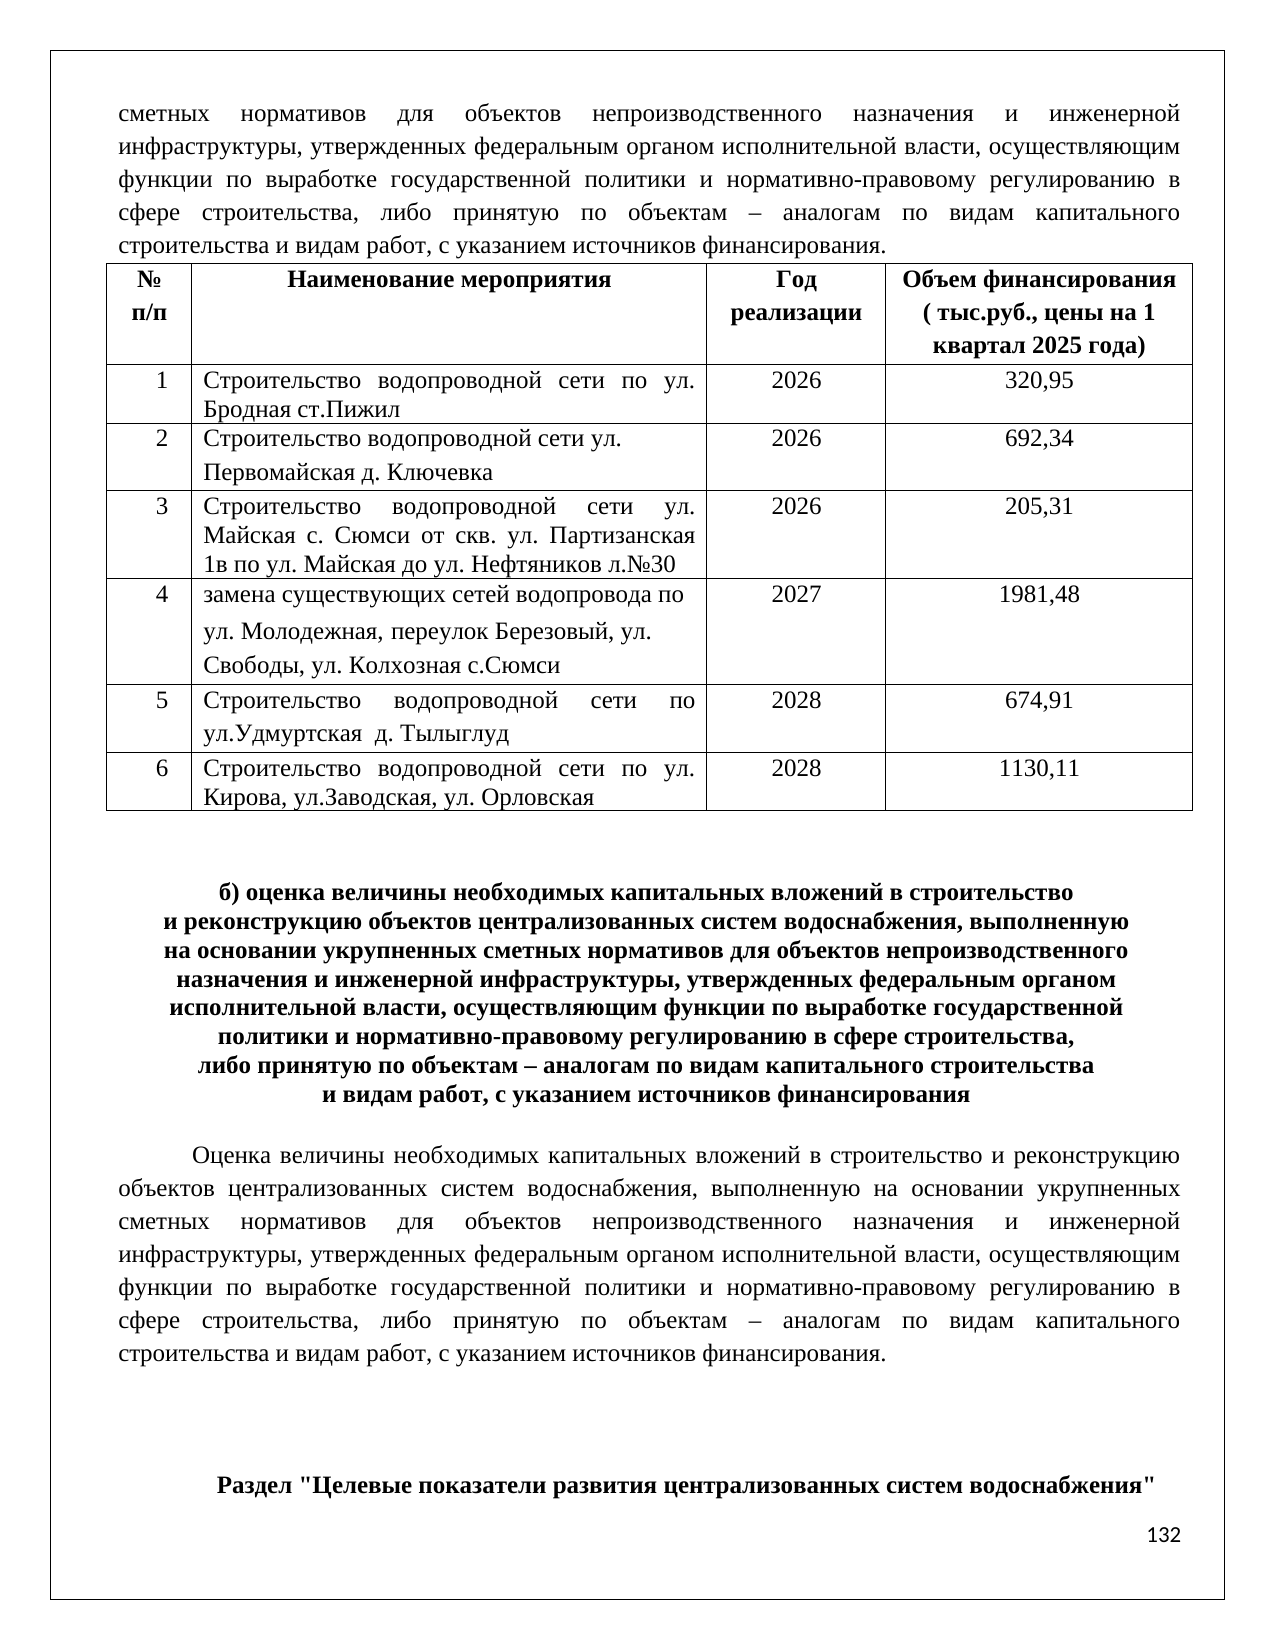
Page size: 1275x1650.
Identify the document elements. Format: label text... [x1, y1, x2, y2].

text на основании укрупненных сметных нормативов для объектов непроизводственного назначения и инженерной инфраструктуры, утвержденных федеральным органом исполнительной власти, осуществляющим функции по выработке государственной политики и нормативно-правовому регулированию в сфере строительства, [130, 935, 1162, 1050]
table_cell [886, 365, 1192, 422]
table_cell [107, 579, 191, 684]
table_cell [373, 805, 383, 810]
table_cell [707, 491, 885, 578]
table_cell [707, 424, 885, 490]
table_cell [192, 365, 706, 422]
text Раздел "Целевые показатели развития централизованных систем водоснабжения" [118, 1471, 1181, 1499]
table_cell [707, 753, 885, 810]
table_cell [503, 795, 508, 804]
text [118, 98, 1181, 259]
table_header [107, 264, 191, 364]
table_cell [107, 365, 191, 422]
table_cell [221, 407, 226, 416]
text и видам работ, с указанием источников финансирования [130, 1079, 1162, 1107]
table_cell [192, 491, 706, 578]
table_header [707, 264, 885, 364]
text и реконструкцию объектов централизованных систем водоснабжения, выполненную [130, 906, 1162, 935]
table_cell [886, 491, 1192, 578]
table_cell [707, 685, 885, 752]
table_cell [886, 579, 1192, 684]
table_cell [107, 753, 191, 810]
text б) оценка величины необходимых капитальных вложений в строительство [130, 877, 1162, 906]
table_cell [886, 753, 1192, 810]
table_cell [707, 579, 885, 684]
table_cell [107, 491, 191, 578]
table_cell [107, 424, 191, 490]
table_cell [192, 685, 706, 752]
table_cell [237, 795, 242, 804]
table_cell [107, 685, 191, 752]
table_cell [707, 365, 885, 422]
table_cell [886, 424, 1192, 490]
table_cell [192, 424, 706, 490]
text либо принятую по объектам – аналогам по видам капитального строительства [130, 1050, 1162, 1079]
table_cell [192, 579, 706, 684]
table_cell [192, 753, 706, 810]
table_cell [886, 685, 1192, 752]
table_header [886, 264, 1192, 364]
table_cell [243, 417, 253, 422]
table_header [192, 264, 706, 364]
